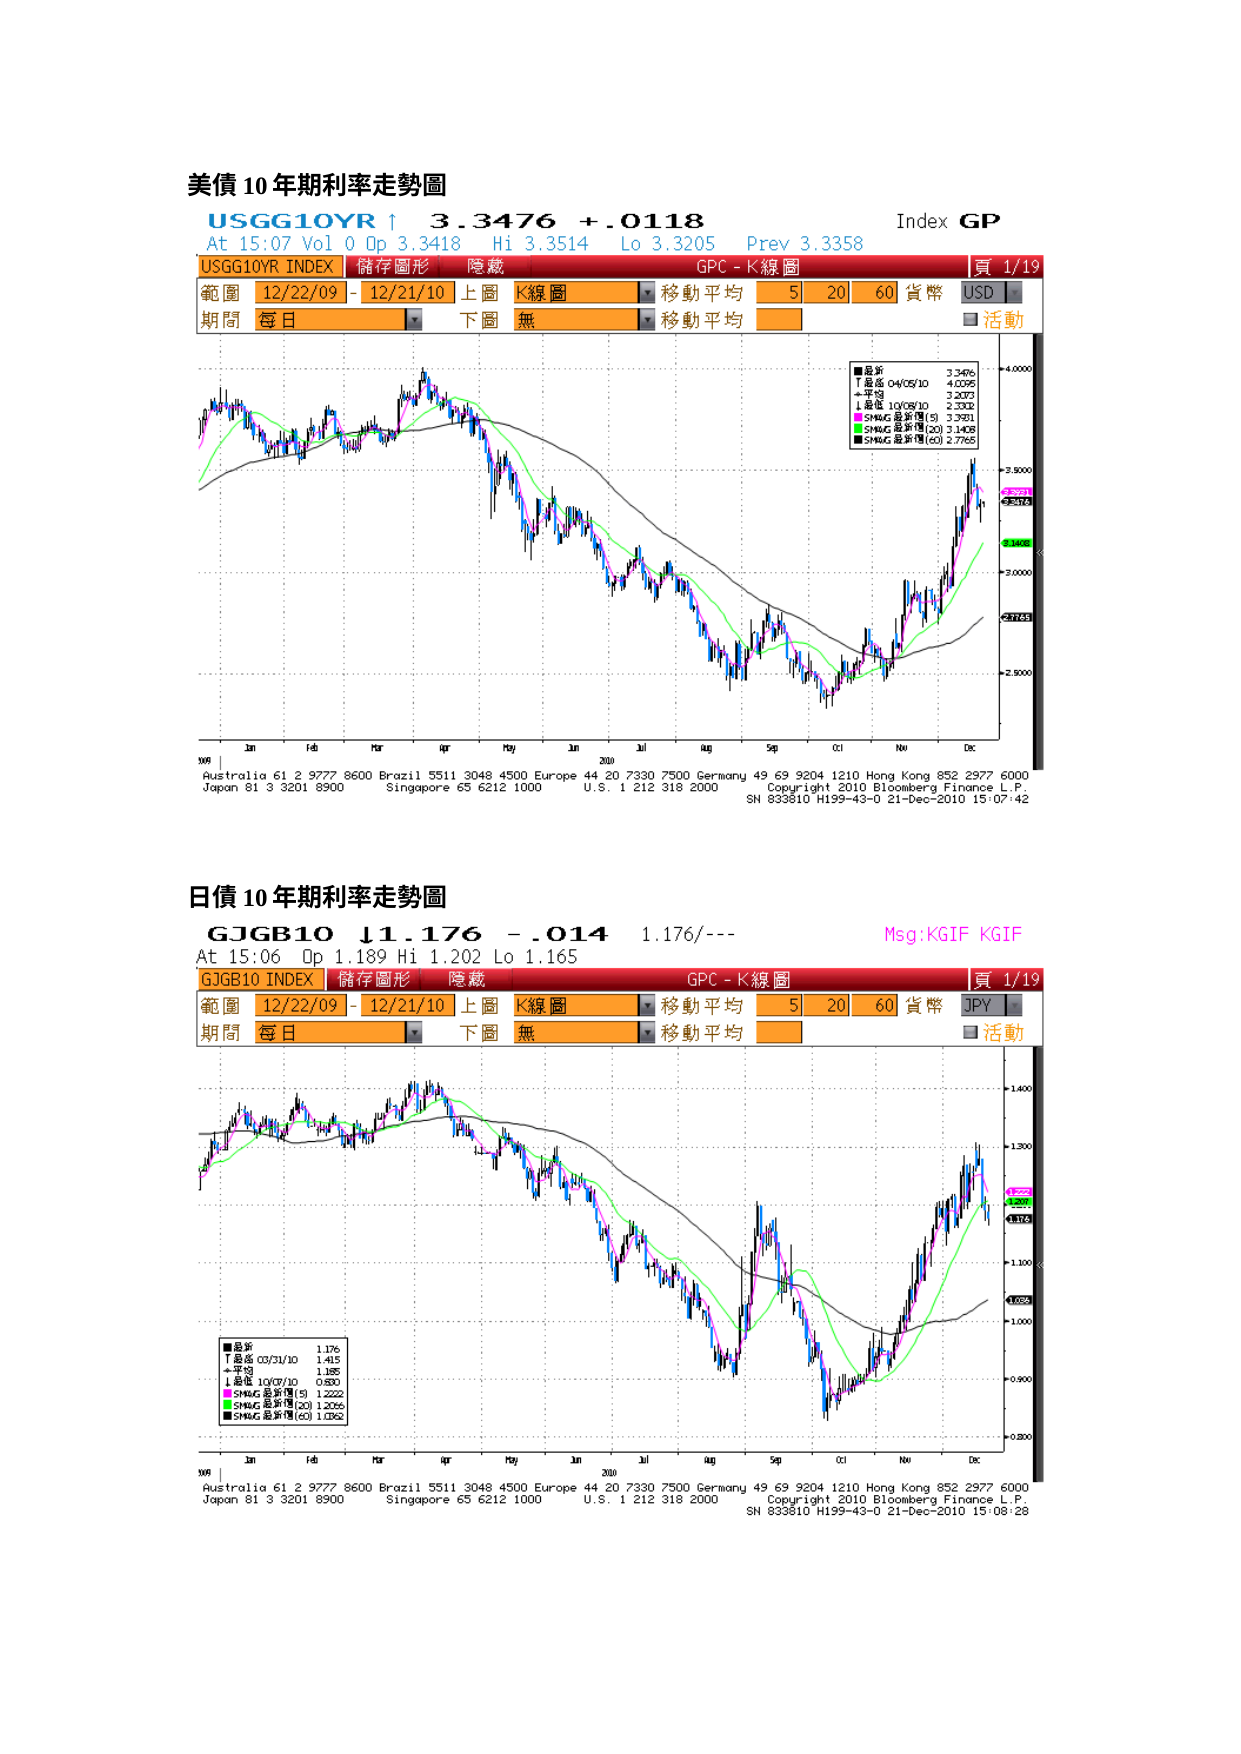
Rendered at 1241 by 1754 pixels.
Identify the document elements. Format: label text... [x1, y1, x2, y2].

text 日債10年期利率走勢圖 [187, 877, 1053, 914]
picture [187, 914, 1053, 1534]
picture [187, 201, 1053, 822]
text 美債10年期利率走勢圖 [187, 164, 1053, 201]
